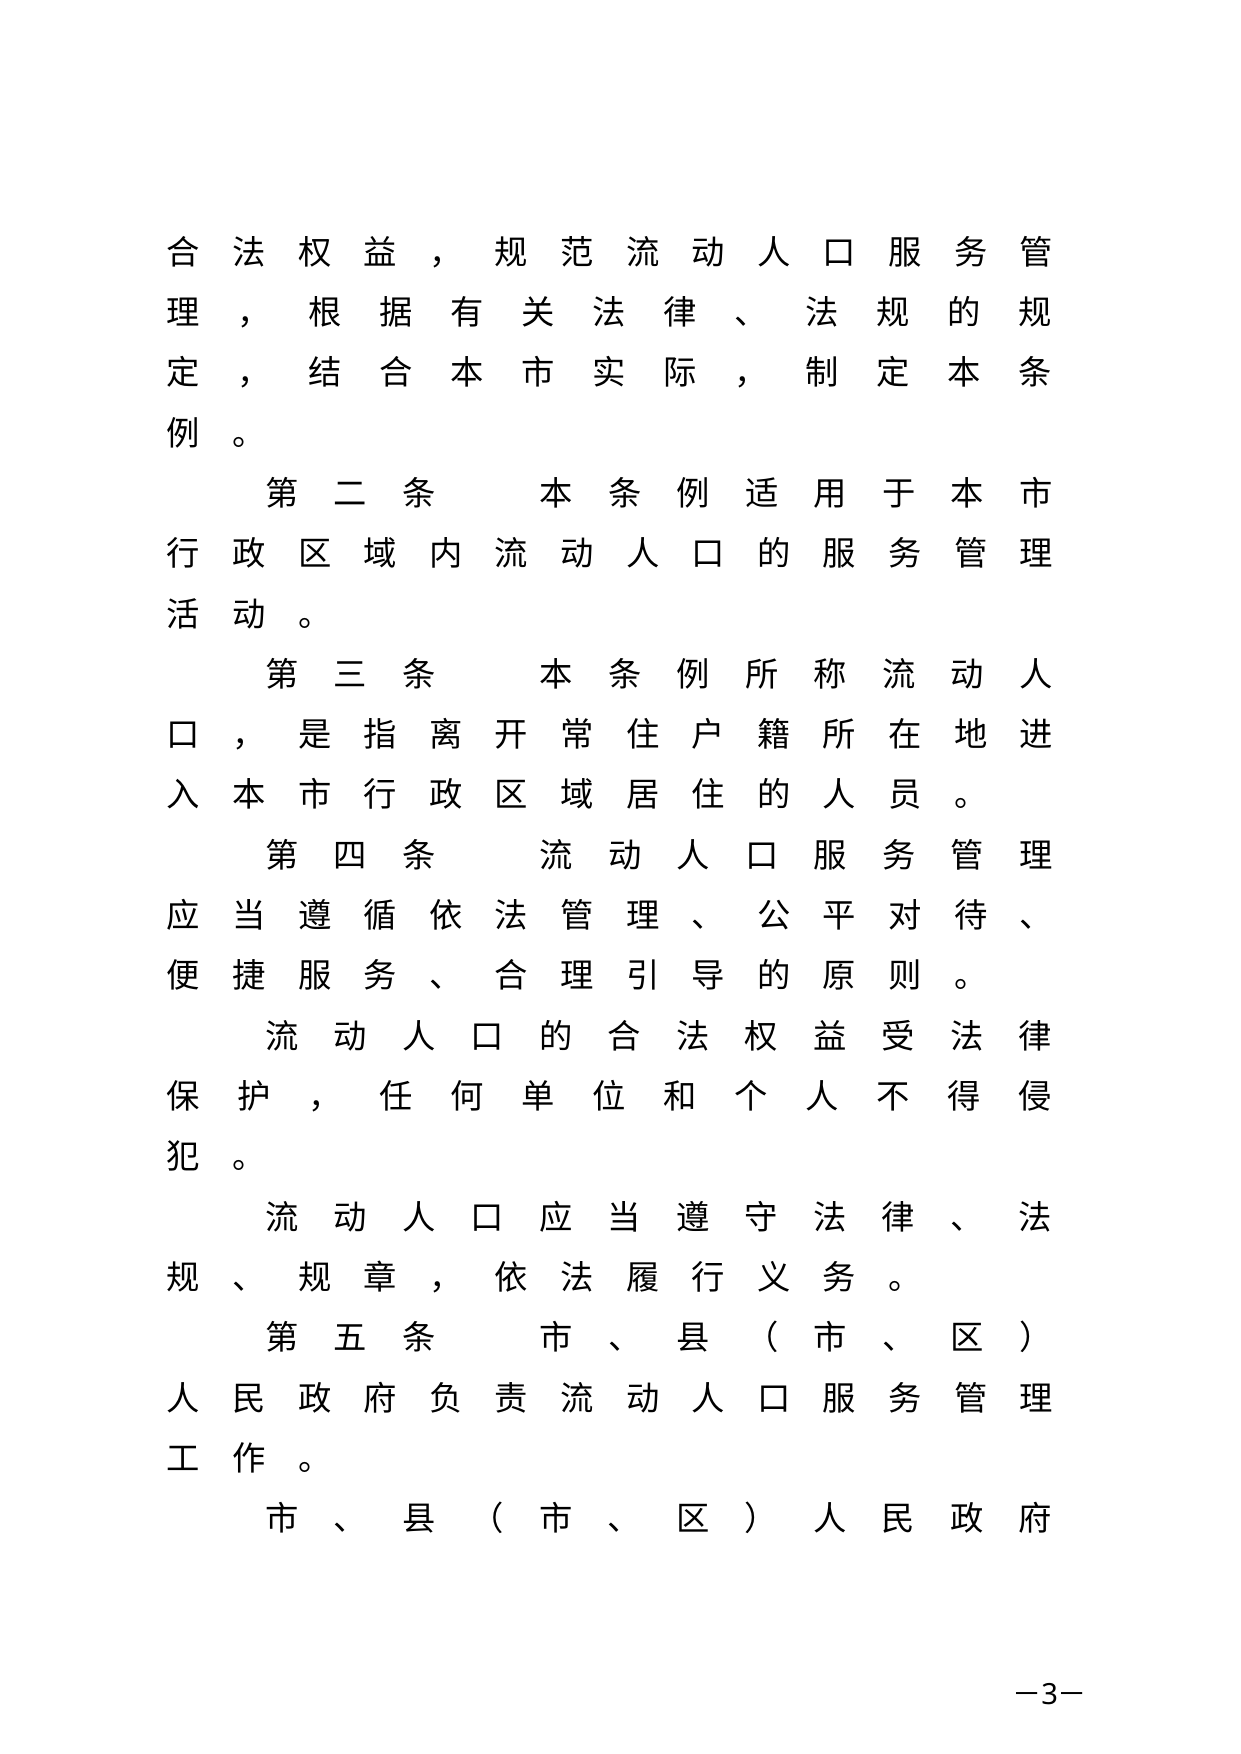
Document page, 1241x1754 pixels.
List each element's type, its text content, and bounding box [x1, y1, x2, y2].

text 流动人口的合法权益受法律保护，任何单位和个人不得侵犯。 [167, 1003, 1085, 1184]
text 第三条 本条例所称流动人口，是指离开常住户籍所在地进入本市行政区域居住的人员。 [167, 642, 1085, 822]
text 第四条 流动人口服务管理应当遵循依法管理、公平对待、便捷服务、合理引导的原则。 [167, 822, 1085, 1003]
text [167, 219, 1085, 461]
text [167, 1486, 1085, 1546]
text 第五条 市、县（市、区）人民政府负责流动人口服务管理工作。 [167, 1305, 1085, 1486]
text 第二条 本条例适用于本市行政区域内流动人口的服务管理活动。 [167, 461, 1085, 642]
text 流动人口应当遵守法律、法规、规章，依法履行义务。 [167, 1184, 1085, 1305]
